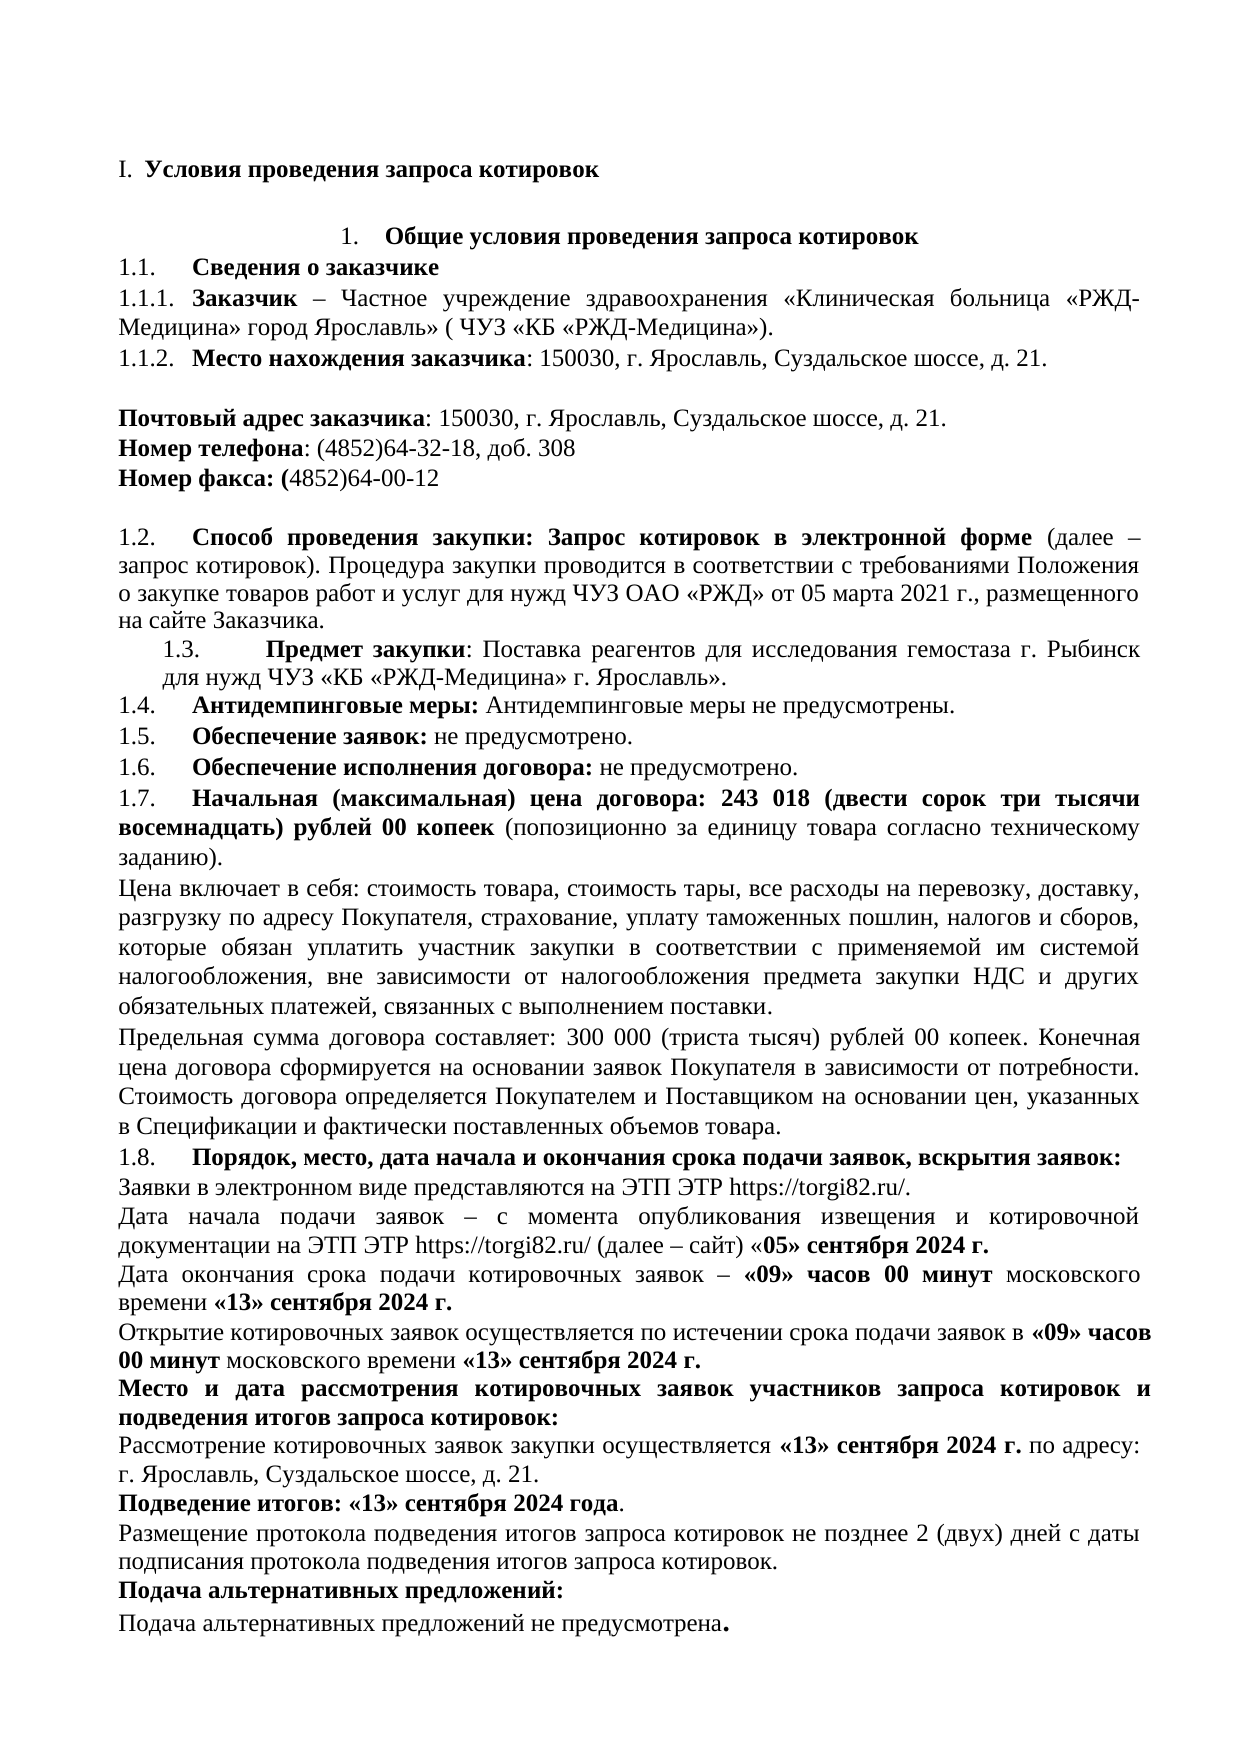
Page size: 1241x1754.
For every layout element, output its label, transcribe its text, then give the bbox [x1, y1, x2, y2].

text Почтовый адрес заказчика: 150030, г. Ярославль, Суздальское шоссе, д. 21. [118, 403, 1152, 431]
text Подведение итогов: «13» сентября 2024 года. [118, 1489, 1140, 1517]
list Порядок, место, дата начала и окончания срока подачи заявок, вскрытия заявок: [118, 1142, 1140, 1170]
list Антидемпинговые меры: Антидемпинговые меры не предусмотрены. [118, 692, 1140, 719]
list Обеспечение заявок: не предусмотрено. [118, 721, 1140, 749]
text Номер факса: (4852)64-00-12 [118, 463, 1140, 492]
text Дата начала подачи заявок – с момента опубликования извещения и котировочной документации на ЭТП ЭТР https://torgi82.ru/ (далее – сайт) «05» сентября 2024 г. [118, 1202, 1140, 1258]
text Место и дата рассмотрения котировочных заявок участников запроса котировок и подведения итогов запроса котировок: [118, 1374, 1152, 1431]
list Обеспечение исполнения договора: не предусмотрено. [118, 752, 1140, 780]
text Дата окончания срока подачи котировочных заявок – «09» часов 00 минут московского времени «13» сентября 2024 г. [118, 1260, 1140, 1316]
text I. Условия проведения запроса котировок [118, 154, 1152, 183]
list Место нахождения заказчика: 150030, г. Ярославль, Суздальское шоссе, д. 21. [118, 343, 1140, 371]
list Общие условия проведения запроса котировок [118, 221, 1140, 250]
text Размещение протокола подведения итогов запроса котировок не позднее 2 (двух) дней с даты подписания протокола подведения итогов запроса котировок. [118, 1518, 1140, 1575]
text Открытие котировочных заявок осуществляется по истечении срока подачи заявок в «09» часов 00 минут московского времени «13» сентября 2024 г. [118, 1317, 1152, 1374]
list Заказчик – Частное учреждение здравоохранения «Клиническая больница «РЖД-Медицина» город Ярославль» ( ЧУЗ «КБ «РЖД-Медицина»). [118, 283, 1140, 341]
text Предельная сумма договора составляет: 300 000 (триста тысяч) рублей 00 копеек. Конечная цена договора сформируется на основании заявок Покупателя в зависимости от потребности. Стоимость договора определяется Покупателем и Поставщиком на основании цен, указанных в Спецификации и фактически поставленных объемов товара. [118, 1022, 1140, 1139]
text Цена включает в себя: стоимость товара, стоимость тары, все расходы на перевозку, доставку, разгрузку по адресу Покупателя, страхование, уплату таможенных пошлин, налогов и сборов, которые обязан уплатить участник закупки в соответствии с применяемой им системой налогообложения, вне зависимости от налогообложения предмета закупки НДС и других обязательных платежей, связанных с выполнением поставки. [118, 873, 1140, 1020]
text Номер телефона: (4852)64-32-18, доб. 308 [118, 433, 1152, 461]
text Подача альтернативных предложений: [118, 1576, 1140, 1604]
list Способ проведения закупки: Запрос котировок в электронной форме (далее – запрос котировок). Процедура закупки проводится в соответствии с требованиями Положения о закупке товаров работ и услуг для нужд ЧУЗ ОАО «РЖД» от 05 марта 2021 г., размещенного на сайте Заказчика. [118, 524, 1140, 634]
text Подача альтернативных предложений не предусмотрена. [118, 1606, 1140, 1638]
list Предмет закупки: Поставка реагентов для исследования гемостаза г. Рыбинск для нужд ЧУЗ «КБ «РЖД-Медицина» г. Ярославль». [162, 635, 1140, 691]
text Заявки в электронном виде представляются на ЭТП ЭТР https://torgi82.ru/. [118, 1173, 1140, 1201]
list Сведения о заказчике [118, 252, 1140, 281]
text Рассмотрение котировочных заявок закупки осуществляется «13» сентября 2024 г. по адресу: г. Ярославль, Суздальское шоссе, д. 21. [118, 1431, 1140, 1488]
list Начальная (максимальная) цена договора: 243 018 (двести сорок три тысячи восемнадцать) рублей 00 копеек (попозиционно за единицу товара согласно техническому заданию). [118, 783, 1140, 871]
